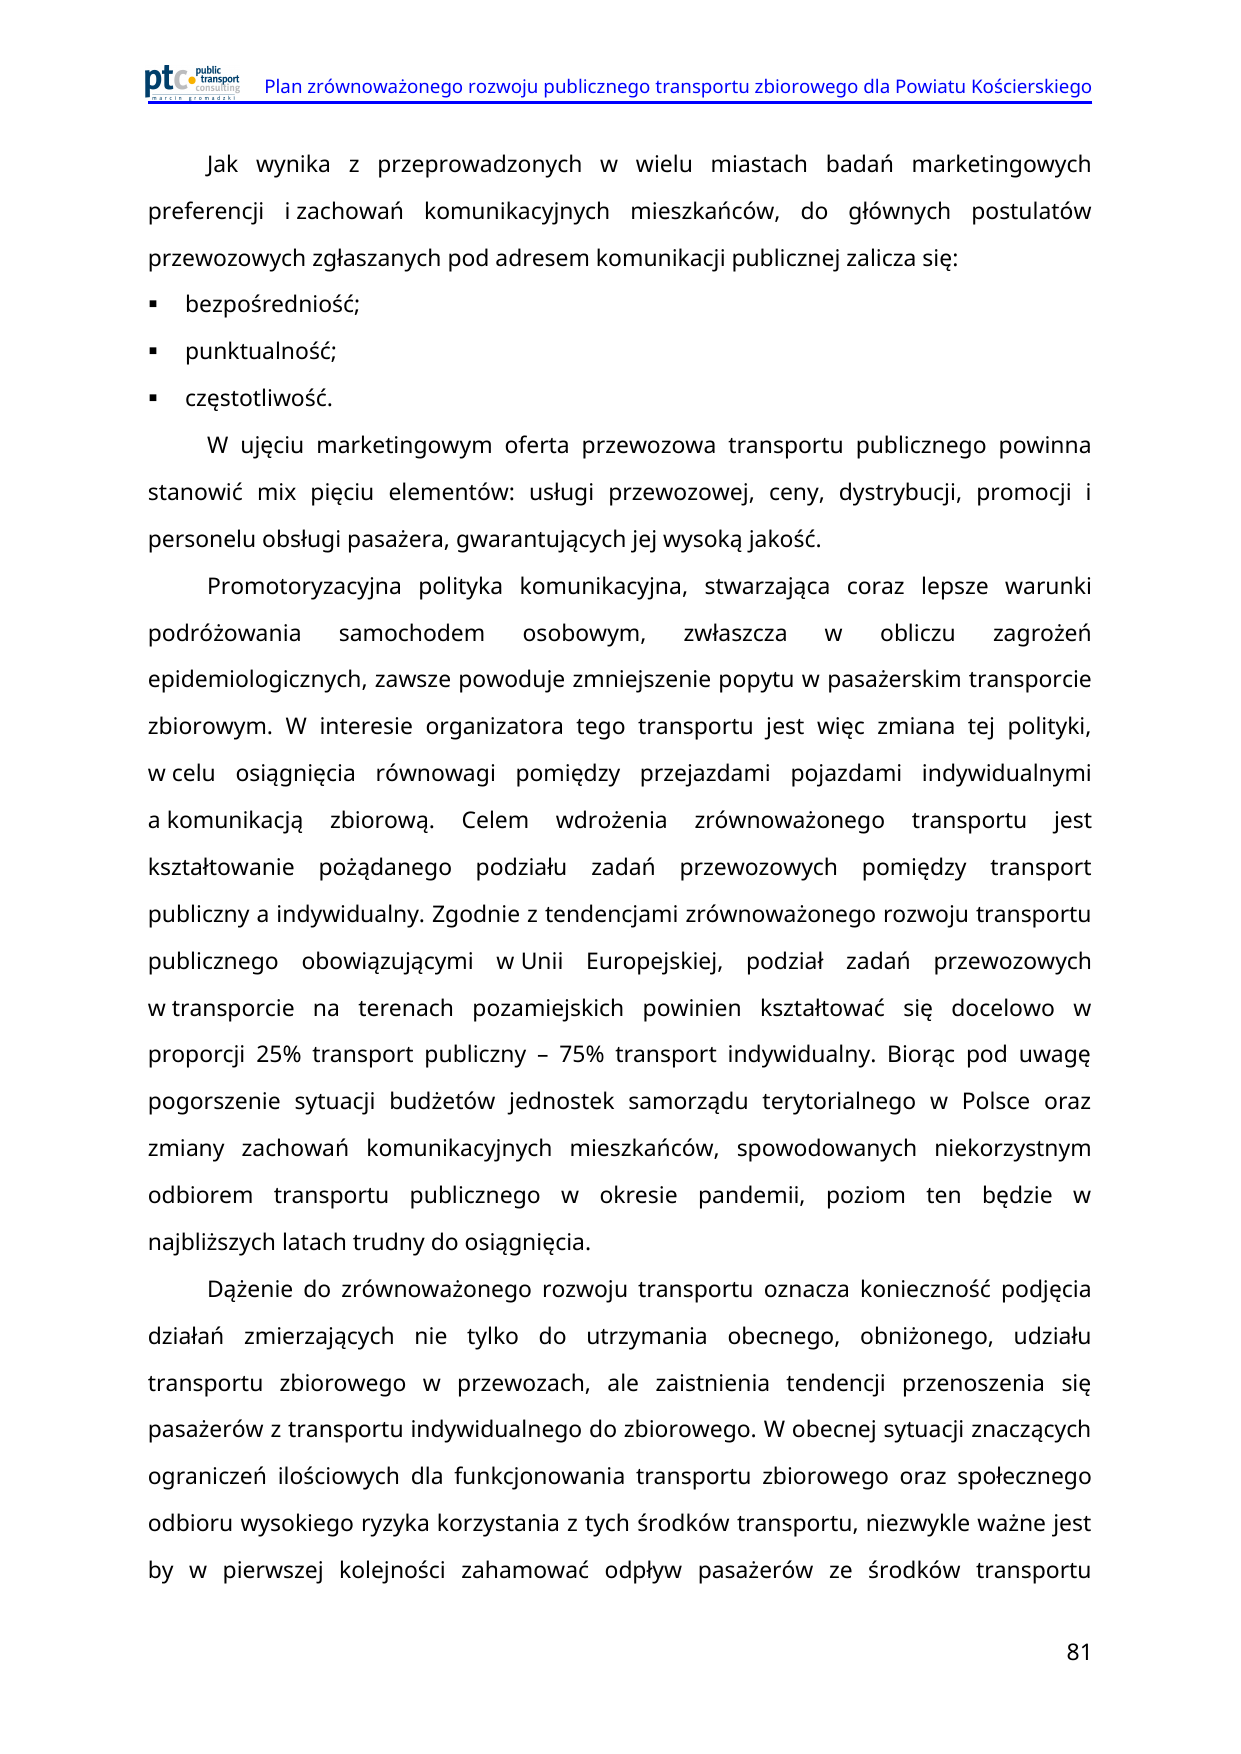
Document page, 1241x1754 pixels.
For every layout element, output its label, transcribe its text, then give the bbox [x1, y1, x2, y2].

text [148, 1273, 1092, 1585]
text W ujęciu marketingowym oferta przewozowa transportu publicznego powinna stanowić mix pięciu elementów: usługi przewozowej, ceny, dystrybucji, promocji i personelu obsługi pasażera, gwarantujących jej wysoką jakość. [148, 429, 1092, 554]
picture [145, 65, 240, 101]
text Promotoryzacyjna polityka komunikacyjna, stwarzająca coraz lepsze warunki podróżowania samochodem osobowym, zwłaszcza w obliczu zagrożeń epidemiologicznych, zawsze powoduje zmniejszenie popytu w pasażerskim transporcie zbiorowym. W interesie organizatora tego transportu jest więc zmiana tej polityki, w celu osiągnięcia równowagi pomiędzy przejazdami pojazdami indywidualnymi a komunikacją zbiorową. Celem wdrożenia zrównoważonego transportu jest kształtowanie pożądanego podziału zadań przewozowych pomiędzy transport publiczny a indywidualny. Zgodnie z tendencjami zrównoważonego rozwoju transportu publicznego obowiązującymi w Unii Europejskiej, podział zadań przewozowych w transporcie na terenach pozamiejskich powinien kształtować się docelowo w proporcji 25% transport publiczny – 75% transport indywidualny. Biorąc pod uwagę pogorszenie sytuacji budżetów jednostek samorządu terytorialnego w Polsce oraz zmiany zachowań komunikacyjnych mieszkańców, spowodowanych niekorzystnym odbiorem transportu publicznego w okresie pandemii, poziom ten będzie w najbliższych latach trudny do osiągnięcia. [148, 569, 1092, 1257]
list częstotliwość. [148, 382, 1092, 413]
list punktualność; [148, 335, 1092, 366]
list bezpośredniość; [148, 288, 1092, 319]
text Jak wynika z przeprowadzonych w wielu miastach badań marketingowych preferencji i zachowań komunikacyjnych mieszkańców, do głównych postulatów przewozowych zgłaszanych pod adresem komunikacji publicznej zalicza się: [148, 148, 1092, 273]
